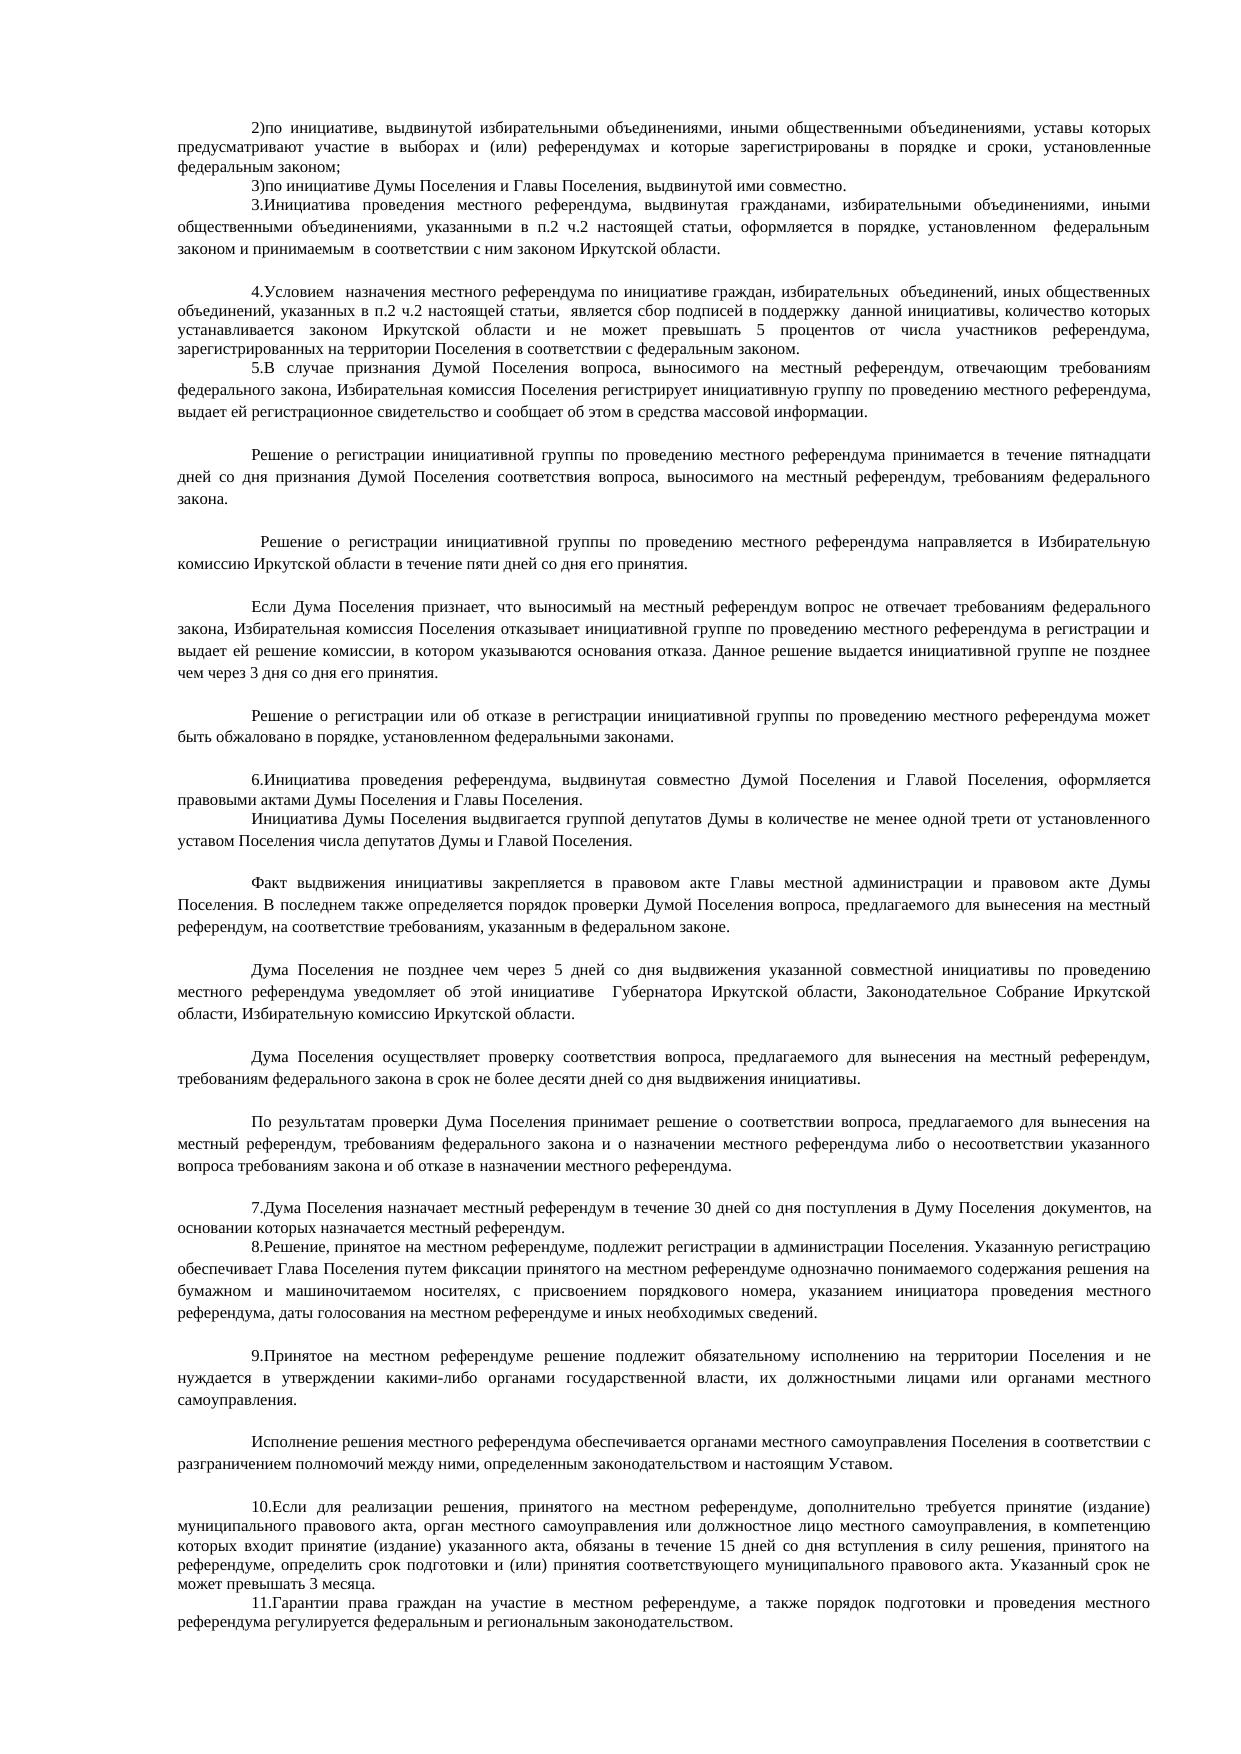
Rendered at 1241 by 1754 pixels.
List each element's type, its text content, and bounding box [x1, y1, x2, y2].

text 6.Инициатива проведения референдума, выдвинутая совместно Думой Поселения и Главой Поселения, оформляется правовыми актами Думы Поселения и Главы Поселения. [177, 770, 1152, 808]
text 4.Условием назначения местного референдума по инициативе граждан, избирательных объединений, иных общественных объединений, указанных в п.2 ч.2 настоящей статьи, является сбор подписей в поддержку данной инициативы, количество которых устанавливается законом Иркутской области и не может превышать 5 процентов от числа участников референдума, зарегистрированных на территории Поселения в соответствии с федеральным законом. [177, 282, 1152, 358]
text Дума Поселения осуществляет проверку соответствия вопроса, предлагаемого для вынесения на местный референдум, требованиям федерального закона в срок не более десяти дней со дня выдвижения инициативы. [177, 1047, 1152, 1088]
text Факт выдвижения инициативы закрепляется в правовом акте Главы местной администрации и правовом акте Думы Поселения. В последнем также определяется порядок проверки Думой Поселения вопроса, предлагаемого для вынесения на местный референдум, на соответствие требованиям, указанным в федеральном законе. [177, 873, 1152, 936]
text Инициатива Думы Поселения выдвигается группой депутатов Думы в количестве не менее одной трети от установленного уставом Поселения числа депутатов Думы и Главой Поселения. [177, 808, 1152, 849]
text Исполнение решения местного референдума обеспечивается органами местного самоуправления Поселения в соответствии с разграничением полномочий между ними, определенным законодательством и настоящим Уставом. [177, 1432, 1152, 1473]
text Дума Поселения не позднее чем через 5 дней со дня выдвижения указанной совместной инициативы по проведению местного референдума уведомляет об этой инициативе Губернатора Иркутской области, Законодательное Собрание Иркутской области, Избирательную комиссию Иркутской области. [177, 960, 1152, 1023]
text 10.Если для реализации решения, принятого на местном референдуме, дополнительно требуется принятие (издание) муниципального правового акта, орган местного самоуправления или должностное лицо местного самоуправления, в компетенцию которых входит принятие (издание) указанного акта, обязаны в течение 15 дней со дня вступления в силу решения, принятого на референдуме, определить срок подготовки и (или) принятия соответствующего муниципального правового акта. Указанный срок не может превышать 3 месяца. [177, 1497, 1152, 1593]
text Если Дума Поселения признает, что выносимый на местный референдум вопрос не отвечает требованиям федерального закона, Избирательная комиссия Поселения отказывает инициативной группе по проведению местного референдума в регистрации и выдает ей решение комиссии, в котором указываются основания отказа. Данное решение выдается инициативной группе не позднее чем через 3 дня со дня его принятия. [177, 597, 1152, 682]
text 8.Решение, принятое на местном референдуме, подлежит регистрации в администрации Поселения. Указанную регистрацию обеспечивает Глава Поселения путем фиксации принятого на местном референдуме однозначно понимаемого содержания решения на бумажном и машиночитаемом носителях, с присвоением порядкового номера, указанием инициатора проведения местного референдума, даты голосования на местном референдуме и иных необходимых сведений. [177, 1237, 1152, 1322]
text 11.Гарантии права граждан на участие в местном референдуме, а также порядок подготовки и проведения местного референдума регулируется федеральным и региональным законодательством. [177, 1593, 1152, 1631]
text Решение о регистрации инициативной группы по проведению местного референдума принимается в течение пятнадцати дней со дня признания Думой Поселения соответствия вопроса, выносимого на местный референдум, требованиям федерального закона. [177, 445, 1152, 508]
text 3.Инициатива проведения местного референдума, выдвинутая гражданами, избирательными объединениями, иными общественными объединениями, указанными в п.2 ч.2 настоящей статьи, оформляется в порядке, установленном федеральным законом и принимаемым в соответствии с ним законом Иркутской области. [177, 195, 1152, 258]
text Решение о регистрации или об отказе в регистрации инициативной группы по проведению местного референдума может быть обжаловано в порядке, установленном федеральными законами. [177, 705, 1152, 746]
text Решение о регистрации инициативной группы по проведению местного референдума направляется в Избирательную комиссию Иркутской области в течение пяти дней со дня его принятия. [177, 532, 1152, 573]
text 3)по инициативе Думы Поселения и Главы Поселения, выдвинутой ими совместно. [177, 176, 1152, 195]
text По результатам проверки Дума Поселения принимает решение о соответствии вопроса, предлагаемого для вынесения на местный референдум, требованиям федерального закона и о назначении местного референдума либо о несоответствии указанного вопроса требованиям закона и об отказе в назначении местного референдума. [177, 1112, 1152, 1175]
text 5.В случае признания Думой Поселения вопроса, выносимого на местный референдум, отвечающим требованиям федерального закона, Избирательная комиссия Поселения регистрирует инициативную группу по проведению местного референдума, выдает ей регистрационное свидетельство и сообщает об этом в средства массовой информации. [177, 358, 1152, 421]
text 9.Принятое на местном референдуме решение подлежит обязательному исполнению на территории Поселения и не нуждается в утверждении какими-либо органами государственной власти, их должностными лицами или органами местного самоуправления. [177, 1345, 1152, 1408]
text 2)по инициативе, выдвинутой избирательными объединениями, иными общественными объединениями, уставы которых предусматривают участие в выборах и (или) референдумах и которые зарегистрированы в порядке и сроки, установленные федеральным законом; [177, 118, 1152, 176]
text 7.Дума Поселения назначает местный референдум в течение 30 дней со дня поступления в Думу Поселения документов, на основании которых назначается местный референдум. [177, 1198, 1152, 1237]
